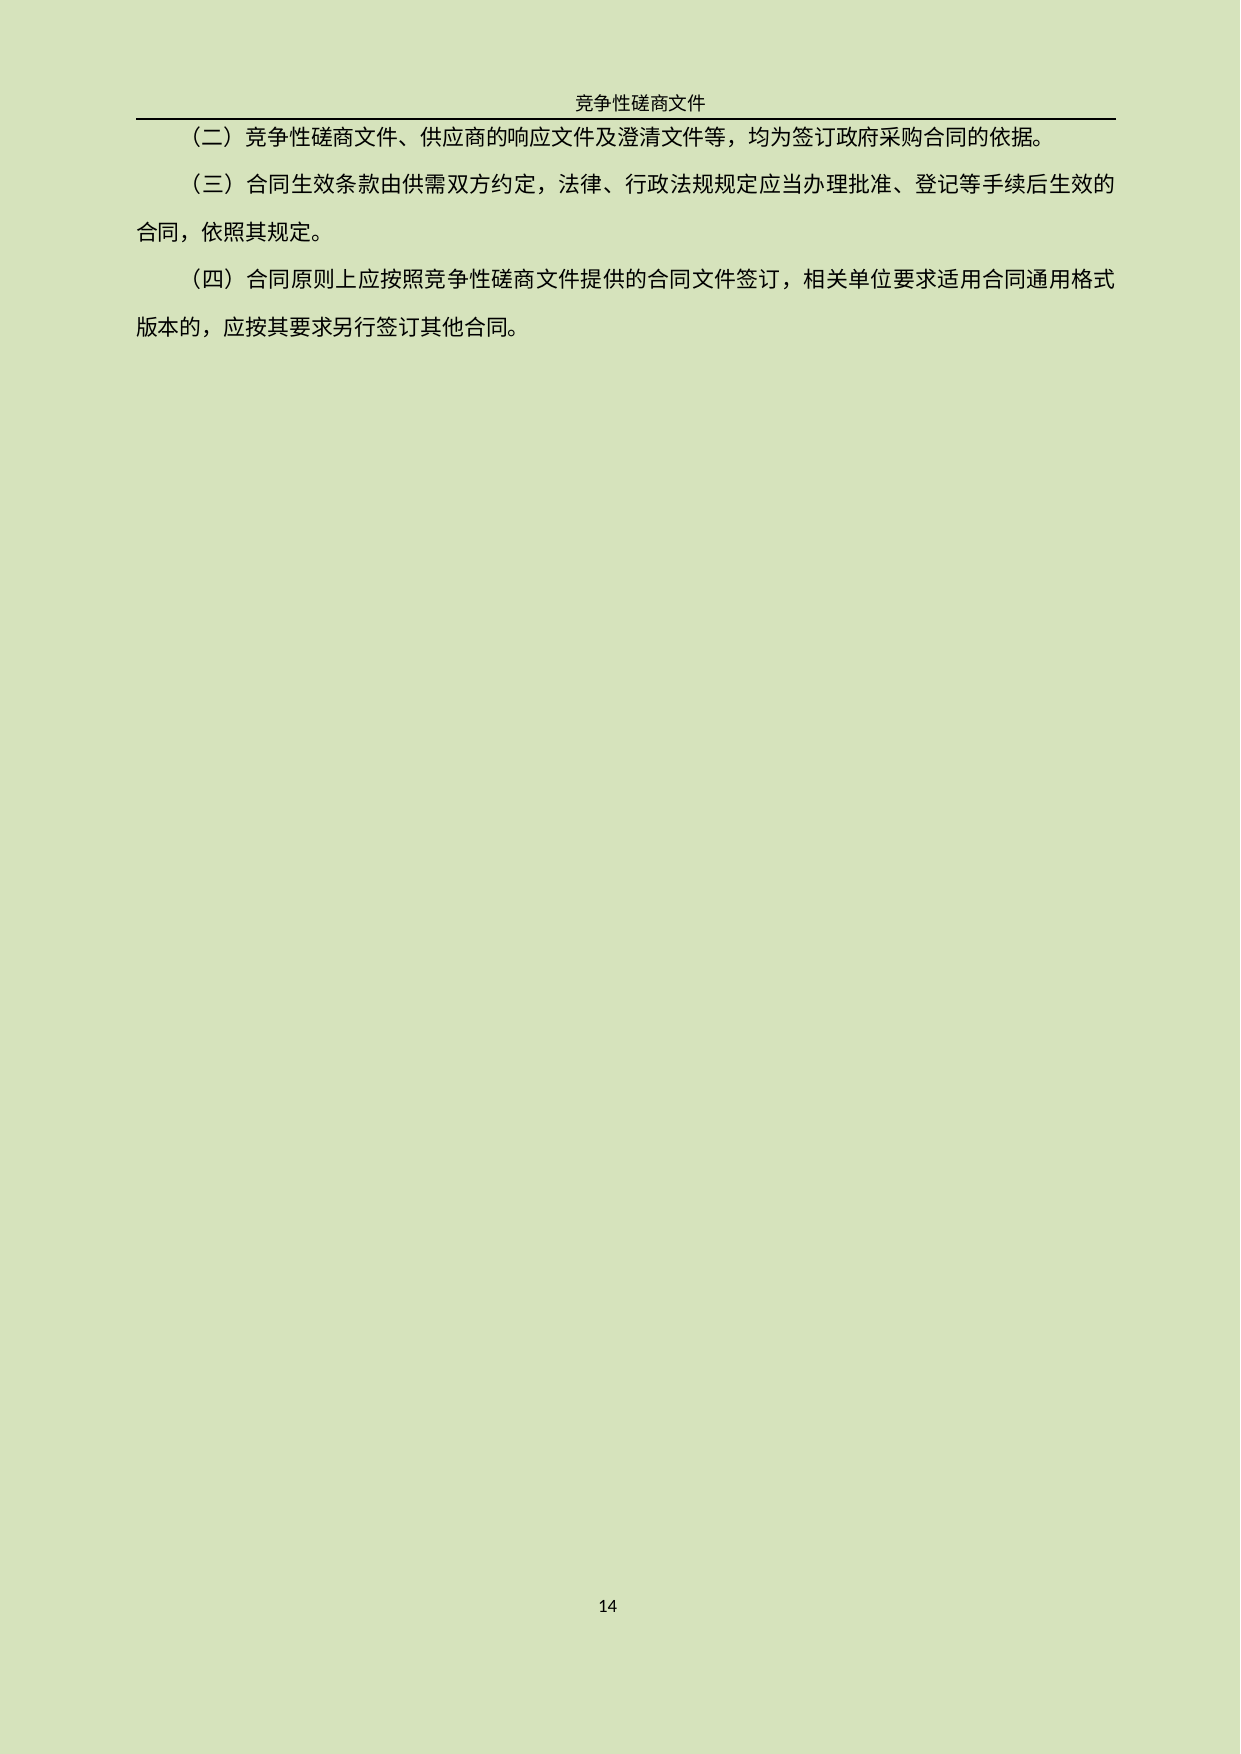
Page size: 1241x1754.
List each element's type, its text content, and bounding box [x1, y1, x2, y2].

text （三）合同生效条款由供需双方约定，法律、行政法规规定应当办理批准、登记等手续后生效的合同，依照其规定。 [136, 167, 1116, 246]
text （四）合同原则上应按照竞争性磋商文件提供的合同文件签订，相关单位要求适用合同通用格式版本的，应按其要求另行签订其他合同。 [136, 262, 1116, 341]
text （二）竞争性磋商文件、供应商的响应文件及澄清文件等，均为签订政府采购合同的依据。 [136, 120, 1116, 151]
